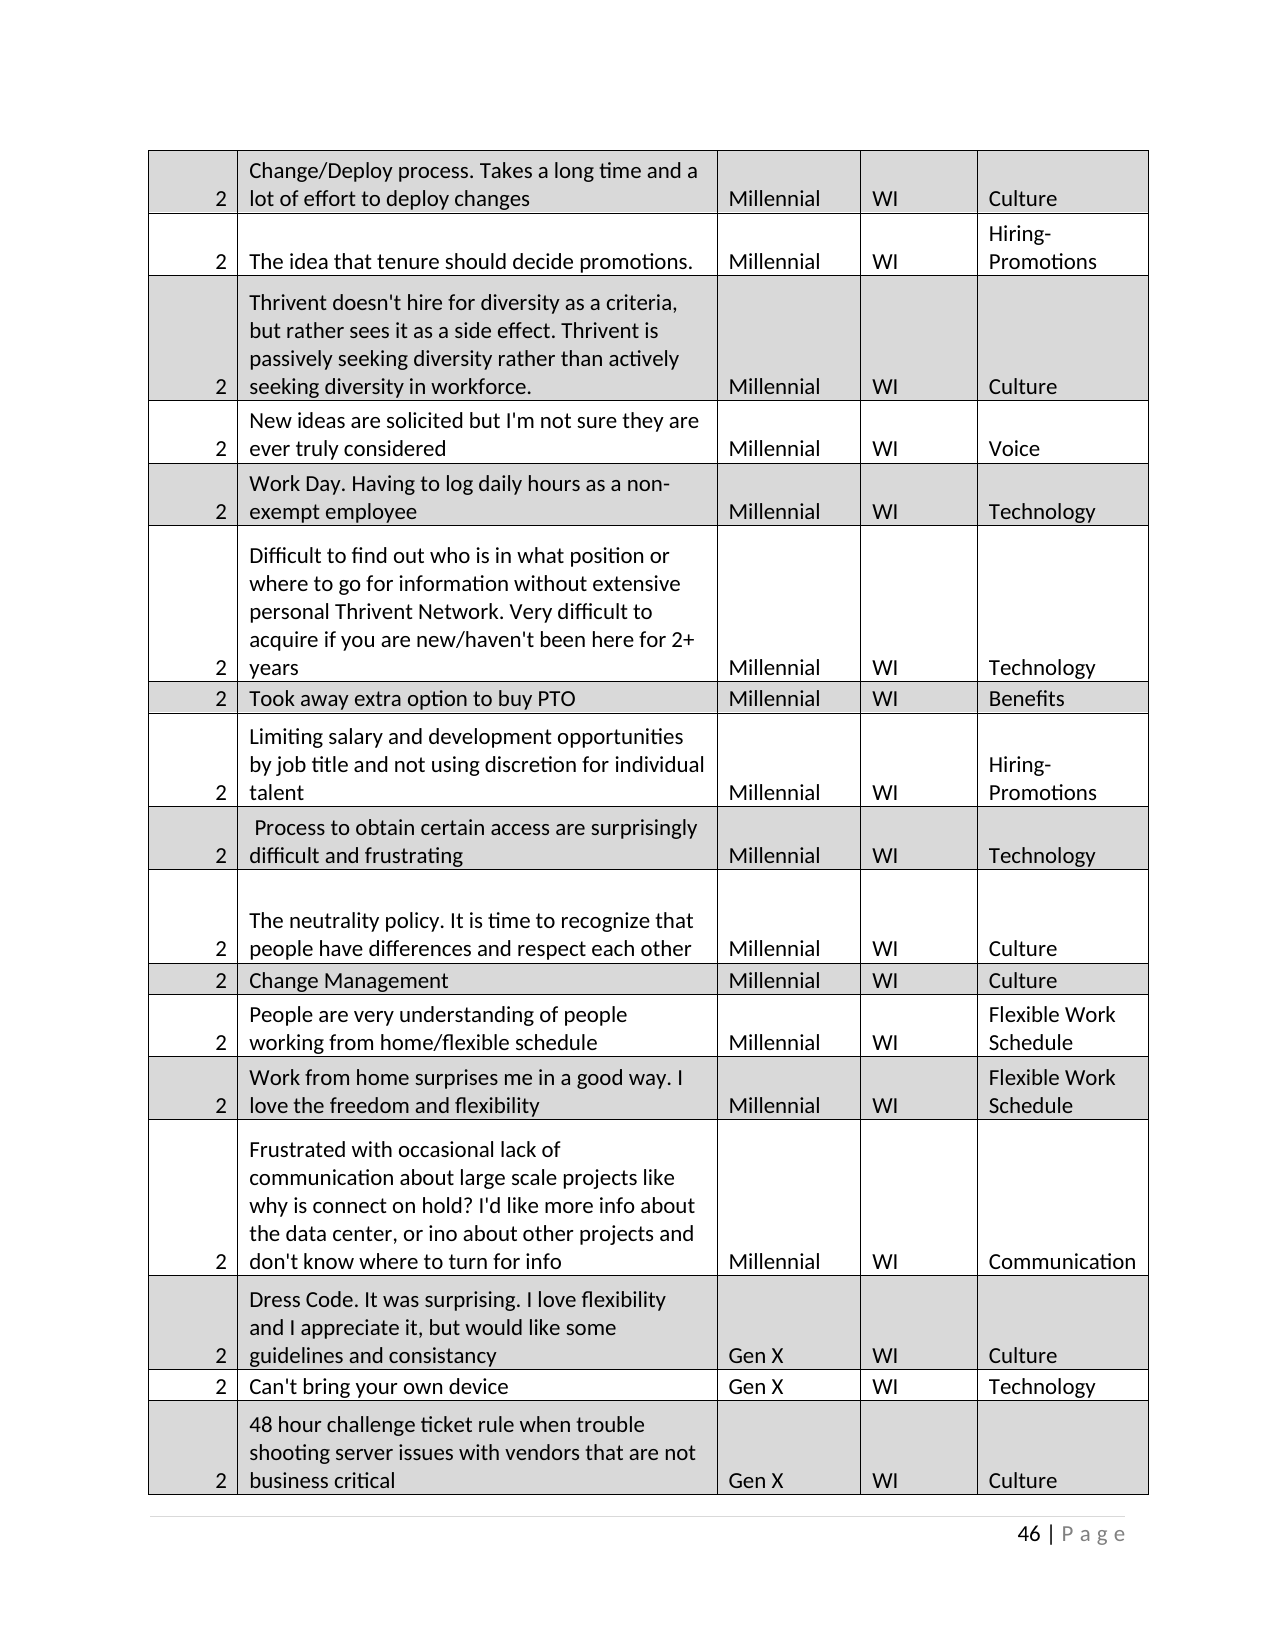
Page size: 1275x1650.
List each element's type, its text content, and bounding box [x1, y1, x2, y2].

table_cell WI [861, 995, 977, 1056]
table_cell Took away extra option to buy PTO [238, 682, 717, 712]
table_cell WI [861, 1057, 977, 1119]
table_cell WI [861, 151, 977, 212]
table_cell Voice [978, 401, 1148, 462]
table_cell Millennial [718, 964, 860, 994]
table_cell Flexible Work Schedule [978, 1057, 1148, 1119]
table_cell Gen X [718, 1370, 860, 1400]
table_cell Change Management [238, 964, 717, 994]
table_cell Millennial [718, 526, 860, 681]
table_cell 2 [149, 214, 237, 275]
table_cell Thrivent doesn't hire for diversity as a criteria, but rather sees it as a side effect. Thrivent is passively seeking diversity rather than actively seeking diversity in workforce. [238, 276, 717, 400]
table_cell Millennial [718, 1057, 860, 1119]
table_cell Gen X [718, 1401, 860, 1494]
table_cell Millennial [718, 464, 860, 525]
table_cell Millennial [718, 682, 860, 712]
table_cell WI [861, 464, 977, 525]
table_cell Gen X [718, 1276, 860, 1369]
table_cell Frustrated with occasional lack of communication about large scale projects like why is connect on hold? I'd like more info about the data center, or ino about other projects and don't know where to turn for info [238, 1120, 717, 1275]
table_cell Millennial [718, 870, 860, 962]
table_cell WI [861, 214, 977, 275]
table_cell 2 [149, 526, 237, 681]
table_cell 2 [149, 807, 237, 869]
table_cell Culture [978, 964, 1148, 994]
table_cell Technology [978, 464, 1148, 525]
table_cell 2 [149, 1370, 237, 1400]
table_cell Millennial [718, 151, 860, 212]
table_cell WI [861, 1370, 977, 1400]
table_cell WI [861, 401, 977, 462]
table_cell Culture [978, 276, 1148, 400]
table_cell People are very understanding of people working from home/flexible schedule [238, 995, 717, 1056]
table_cell Hiring-Promotions [978, 214, 1148, 275]
table_cell Flexible Work Schedule [978, 995, 1148, 1056]
table_cell Millennial [718, 401, 860, 462]
table_cell Culture [978, 870, 1148, 962]
table_cell Work Day. Having to log daily hours as a non-exempt employee [238, 464, 717, 525]
table_cell 2 [149, 151, 237, 212]
table_cell Difficult to find out who is in what position or where to go for information without extensive personal Thrivent Network. Very difficult to acquire if you are new/haven't been here for 2+ years [238, 526, 717, 681]
table_cell 2 [149, 276, 237, 400]
table_cell Process to obtain certain access are surprisingly difficult and frustrating [238, 807, 717, 869]
table_cell WI [861, 276, 977, 400]
table_cell WI [861, 714, 977, 806]
table_cell WI [861, 1276, 977, 1369]
table_cell New ideas are solicited but I'm not sure they are ever truly considered [238, 401, 717, 462]
table_cell 2 [149, 870, 237, 962]
table_cell Culture [978, 151, 1148, 212]
table_cell 48 hour challenge ticket rule when trouble shooting server issues with vendors that are not business critical [238, 1401, 717, 1494]
table_cell 2 [149, 1276, 237, 1369]
table_cell WI [861, 682, 977, 712]
table_cell Millennial [718, 276, 860, 400]
table_cell Dress Code. It was surprising. I love flexibility and I appreciate it, but would like some guidelines and consistancy [238, 1276, 717, 1369]
table_cell Technology [978, 526, 1148, 681]
table_cell WI [861, 526, 977, 681]
table_cell 2 [149, 1057, 237, 1119]
table_cell Change/Deploy process. Takes a long time and a lot of effort to deploy changes [238, 151, 717, 212]
table_cell Communication [978, 1120, 1148, 1275]
table_cell WI [861, 870, 977, 962]
table_cell The idea that tenure should decide promotions. [238, 214, 717, 275]
table_cell Millennial [718, 807, 860, 869]
table_cell Hiring-Promotions [978, 714, 1148, 806]
table_cell Millennial [718, 1120, 860, 1275]
table_cell Culture [978, 1276, 1148, 1369]
table_cell 2 [149, 464, 237, 525]
table_cell 2 [149, 964, 237, 994]
table_cell WI [861, 1401, 977, 1494]
table_cell Technology [978, 807, 1148, 869]
table_cell Work from home surprises me in a good way. I love the freedom and flexibility [238, 1057, 717, 1119]
table_cell Millennial [718, 714, 860, 806]
table_cell 2 [149, 1120, 237, 1275]
table_cell 2 [149, 995, 237, 1056]
table_cell The neutrality policy. It is time to recognize that people have differences and respect each other [238, 870, 717, 962]
table_cell Benefits [978, 682, 1148, 712]
table_cell Millennial [718, 995, 860, 1056]
table_cell Culture [978, 1401, 1148, 1494]
table_cell 2 [149, 401, 237, 462]
table_cell WI [861, 807, 977, 869]
table_cell Technology [978, 1370, 1148, 1400]
table_cell 2 [149, 682, 237, 712]
table_cell Limiting salary and development opportunities by job title and not using discretion for individual talent [238, 714, 717, 806]
table_cell Millennial [718, 214, 860, 275]
table_cell WI [861, 1120, 977, 1275]
table_cell Can't bring your own device [238, 1370, 717, 1400]
table_cell 2 [149, 1401, 237, 1494]
table_cell WI [861, 964, 977, 994]
table_cell 2 [149, 714, 237, 806]
